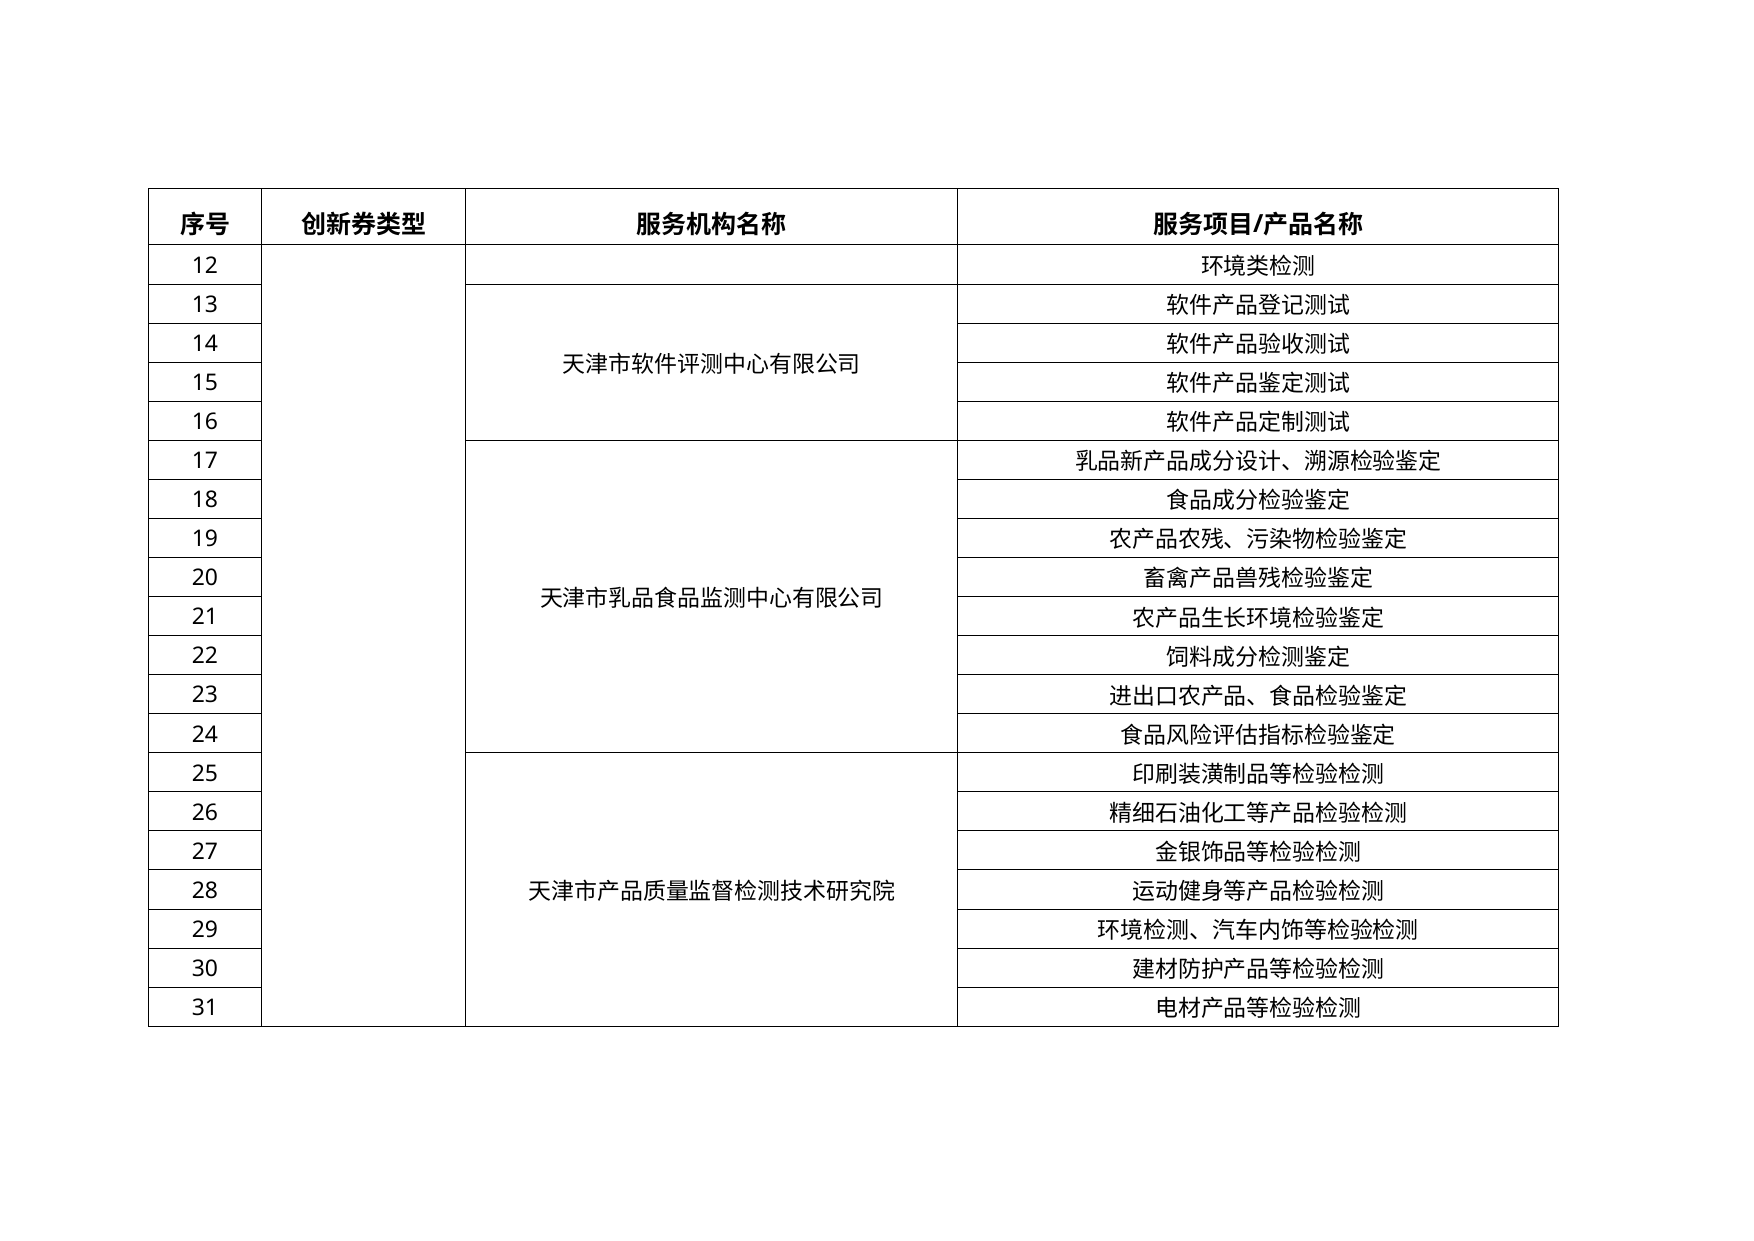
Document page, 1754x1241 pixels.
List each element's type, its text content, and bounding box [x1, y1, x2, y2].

table_cell 环境检测、汽车内饰等检验检测 [958, 910, 1558, 947]
table_cell 天津市乳品食品监测中心有限公司 [466, 441, 957, 752]
table_cell 26 [149, 792, 261, 830]
table_cell 软件产品验收测试 [958, 324, 1558, 362]
table_cell 电材产品等检验检测 [958, 988, 1558, 1026]
table_cell 食品风险评估指标检验鉴定 [958, 714, 1558, 752]
table_cell 建材防护产品等检验检测 [958, 949, 1558, 987]
table_cell 软件产品登记测试 [958, 285, 1558, 322]
table_cell 20 [149, 558, 261, 596]
table_cell 29 [149, 910, 261, 947]
table_cell 15 [149, 363, 261, 401]
table_cell 农产品生长环境检验鉴定 [958, 597, 1558, 635]
table_cell 农产品农残、污染物检验鉴定 [958, 519, 1558, 557]
table_cell 软件产品定制测试 [958, 402, 1558, 440]
table_cell 乳品新产品成分设计、溯源检验鉴定 [958, 441, 1558, 479]
table_cell 印刷装潢制品等检验检测 [958, 753, 1558, 791]
table_cell 饲料成分检测鉴定 [958, 636, 1558, 674]
table_cell 21 [149, 597, 261, 635]
table_cell 24 [149, 714, 261, 752]
table_cell 23 [149, 675, 261, 713]
table_cell 天津市产品质量监督检测技术研究院 [466, 753, 957, 1026]
table_cell 食品成分检验鉴定 [958, 480, 1558, 518]
table_cell 天津市软件评测中心有限公司 [466, 285, 957, 440]
table_cell 27 [149, 831, 261, 869]
table_cell 环境类检测 [958, 245, 1558, 283]
table_cell 22 [149, 636, 261, 674]
table_cell 19 [149, 519, 261, 557]
table_cell 精细石油化工等产品检验检测 [958, 792, 1558, 830]
table_cell 28 [149, 870, 261, 908]
table_cell 运动健身等产品检验检测 [958, 870, 1558, 908]
table_header 服务机构名称 [466, 189, 957, 244]
table_cell 25 [149, 753, 261, 791]
table_cell 金银饰品等检验检测 [958, 831, 1558, 869]
table_cell 14 [149, 324, 261, 362]
table_header 服务项目/产品名称 [958, 189, 1558, 244]
table_cell 17 [149, 441, 261, 479]
table_cell 16 [149, 402, 261, 440]
table_cell 30 [149, 949, 261, 987]
table_cell 软件产品鉴定测试 [958, 363, 1558, 401]
table_cell 31 [149, 988, 261, 1026]
table_cell 畜禽产品兽残检验鉴定 [958, 558, 1558, 596]
table_cell 13 [149, 285, 261, 322]
table_cell 12 [149, 245, 261, 283]
table_cell 18 [149, 480, 261, 518]
table_header 创新券类型 [262, 189, 465, 244]
table_cell 进出口农产品、食品检验鉴定 [958, 675, 1558, 713]
table_header 序号 [149, 189, 261, 244]
